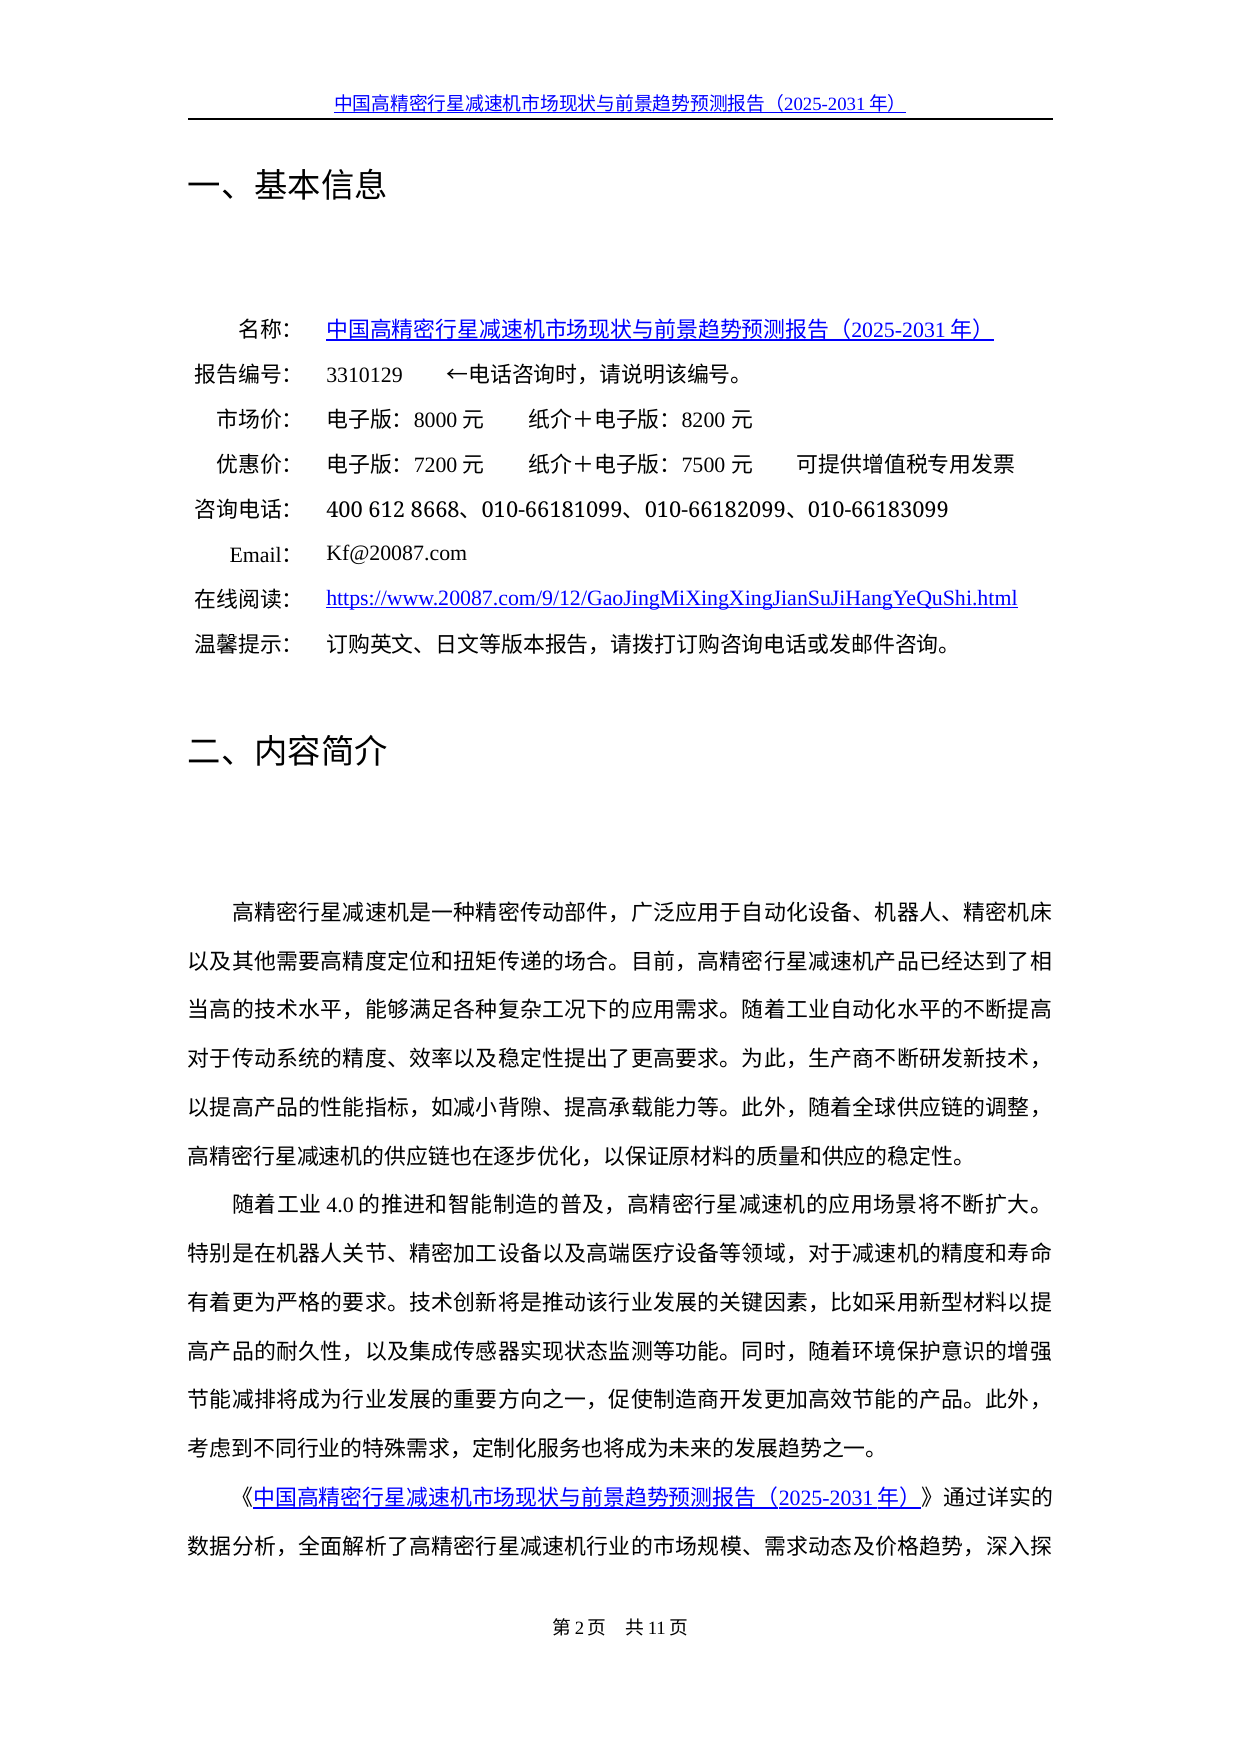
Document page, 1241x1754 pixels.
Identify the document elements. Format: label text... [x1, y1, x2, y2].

table_cell 400 612 8668、010-66181099、010-66182099、010-66183099 [315, 492, 1073, 537]
table_cell 市场价： [167, 402, 315, 447]
table_cell 咨询电话： [167, 492, 315, 537]
table_cell 3310129 ←电话咨询时，请说明该编号。 [315, 357, 1073, 402]
table_cell Email： [167, 537, 315, 582]
table_cell 在线阅读： [167, 582, 315, 627]
table_cell 报告编号： [167, 357, 315, 402]
title 一、基本信息 [187, 150, 1053, 215]
table_cell 温馨提示： [167, 627, 315, 672]
table_cell 电子版：7200 元 纸介＋电子版：7500 元 可提供增值税专用发票 [315, 447, 1073, 492]
table_cell [315, 582, 1073, 627]
title 二、内容简介 [187, 717, 1053, 782]
table_cell Kf@20087.com [315, 537, 1073, 582]
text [187, 894, 1053, 1561]
table_header 中国高精密行星减速机市场现状与前景趋势预测报告（2025-2031年） [315, 312, 1073, 357]
table_cell 电子版：8000 元 纸介＋电子版：8200 元 [315, 402, 1073, 447]
table_cell 订购英文、日文等版本报告，请拨打订购咨询电话或发邮件咨询。 [315, 627, 1073, 672]
table_cell 优惠价： [167, 447, 315, 492]
table_header 名称： [167, 312, 315, 357]
